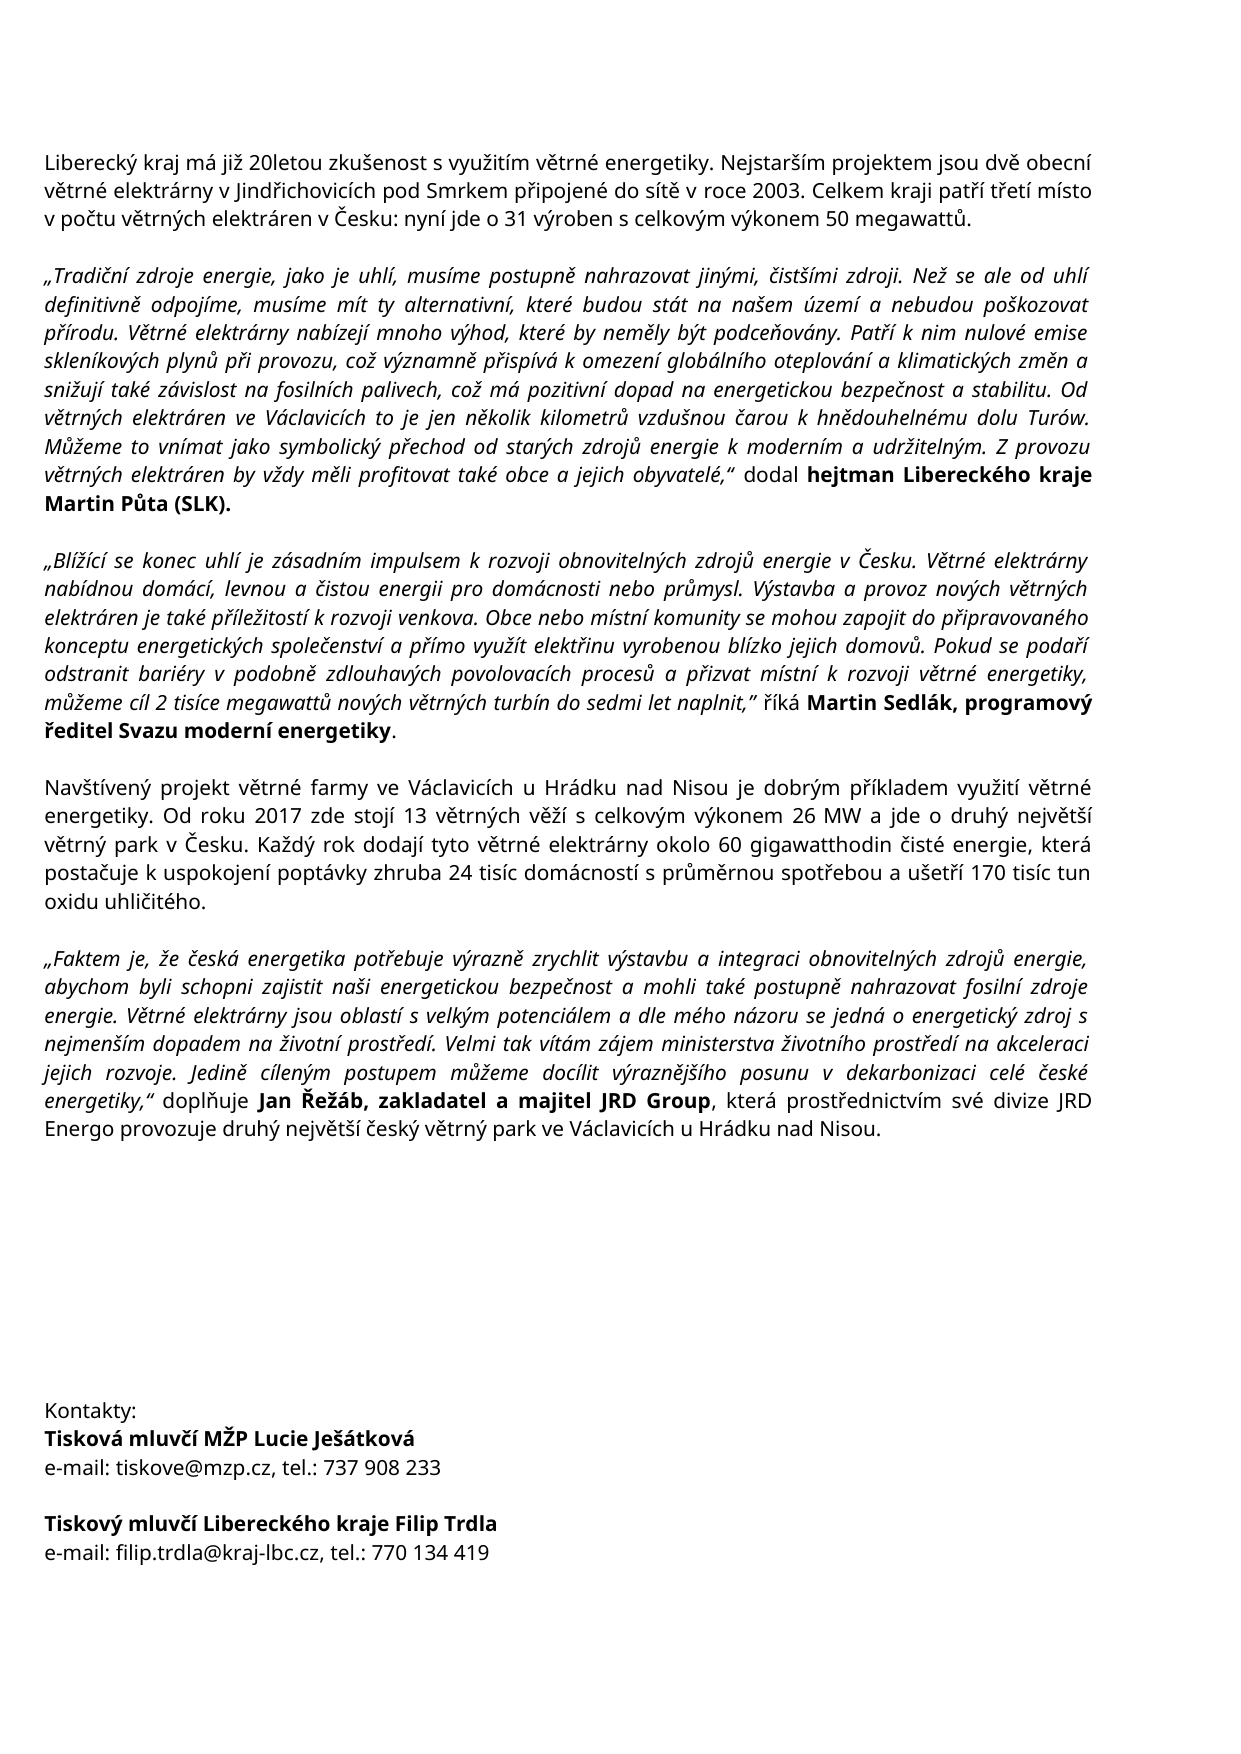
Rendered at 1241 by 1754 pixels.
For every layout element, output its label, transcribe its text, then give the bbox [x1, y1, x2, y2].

text Navštívený projekt větrné farmy ve Václavicích u Hrádku nad Nisou je dobrým příkladem využití větrné energetiky. Od roku 2017 zde stojí 13 větrných věží s celkovým výkonem 26 MW a jde o druhý největší větrný park v Česku. Každý rok dodají tyto větrné elektrárny okolo 60 gigawatthodin čisté energie, která postačuje k uspokojení poptávky zhruba 24 tisíc domácností s průměrnou spotřebou a ušetří 170 tisíc tun oxidu uhličitého. [44, 773, 1093, 915]
text Liberecký kraj má již 20letou zkušenost s využitím větrné energetiky. Nejstarším projektem jsou dvě obecní větrné elektrárny v Jindřichovicích pod Smrkem připojené do sítě v roce 2003. Celkem kraji patří třetí místo v počtu větrných elektráren v Česku: nyní jde o 31 výroben s celkovým výkonem 50 megawattů. [44, 148, 1093, 233]
text Tisková mluvčí MŽP Lucie Ješátková e-mail: tiskove@mzp.cz, tel.: 737 908 233 [44, 1424, 1093, 1481]
text „Blížící se konec uhlí je zásadním impulsem k rozvoji obnovitelných zdrojů energie v Česku. Větrné elektrárny nabídnou domácí, levnou a čistou energii pro domácnosti nebo průmysl. Výstavba a provoz nových větrných elektráren je také příležitostí k rozvoji venkova. Obce nebo místní komunity se mohou zapojit do připravovaného konceptu energetických společenství a přímo využít elektřinu vyrobenou blízko jejich domovů. Pokud se podaří odstranit bariéry v podobně zdlouhavých povolovacích procesů a přizvat místní k rozvoji větrné energetiky, můžeme cíl 2 tisíce megawattů nových větrných turbín do sedmi let naplnit,” říká Martin Sedlák, programový ředitel Svazu moderní energetiky. [44, 546, 1093, 745]
text Tiskový mluvčí Libereckého kraje Filip Trdla [44, 1509, 1093, 1538]
text e-mail: filip.trdla@kraj-lbc.cz, tel.: 770 134 419 [44, 1538, 1093, 1566]
text Kontakty: [44, 1396, 1093, 1424]
text „Tradiční zdroje energie, jako je uhlí, musíme postupně nahrazovat jinými, čistšími zdroji. Než se ale od uhlí definitivně odpojíme, musíme mít ty alternativní, které budou stát na našem území a nebudou poškozovat přírodu. Větrné elektrárny nabízejí mnoho výhod, které by neměly být podceňovány. Patří k nim nulové emise skleníkových plynů při provozu, což významně přispívá k omezení globálního oteplování a klimatických změn a snižují také závislost na fosilních palivech, což má pozitivní dopad na energetickou bezpečnost a stabilitu. Od větrných elektráren ve Václavicích to je jen několik kilometrů vzdušnou čarou k hnědouhelnému dolu Turów. Můžeme to vnímat jako symbolický přechod od starých zdrojů energie k moderním a udržitelným. Z provozu větrných elektráren by vždy měli profitovat také obce a jejich obyvatelé,“ dodal hejtman Libereckého kraje Martin Půta (SLK). [44, 261, 1093, 517]
text „Faktem je, že česká energetika potřebuje výrazně zrychlit výstavbu a integraci obnovitelných zdrojů energie, abychom byli schopni zajistit naši energetickou bezpečnost a mohli také postupně nahrazovat fosilní zdroje energie. Větrné elektrárny jsou oblastí s velkým potenciálem a dle mého názoru se jedná o energetický zdroj s nejmenším dopadem na životní prostředí. Velmi tak vítám zájem ministerstva životního prostředí na akceleraci jejich rozvoje. Jedině cíleným postupem můžeme docílit výraznějšího posunu v dekarbonizaci celé české energetiky,“ doplňuje Jan Řežáb, zakladatel a majitel JRD Group, která prostřednictvím své divize JRD Energo provozuje druhý největší český větrný park ve Václavicích u Hrádku nad Nisou. [44, 944, 1093, 1143]
